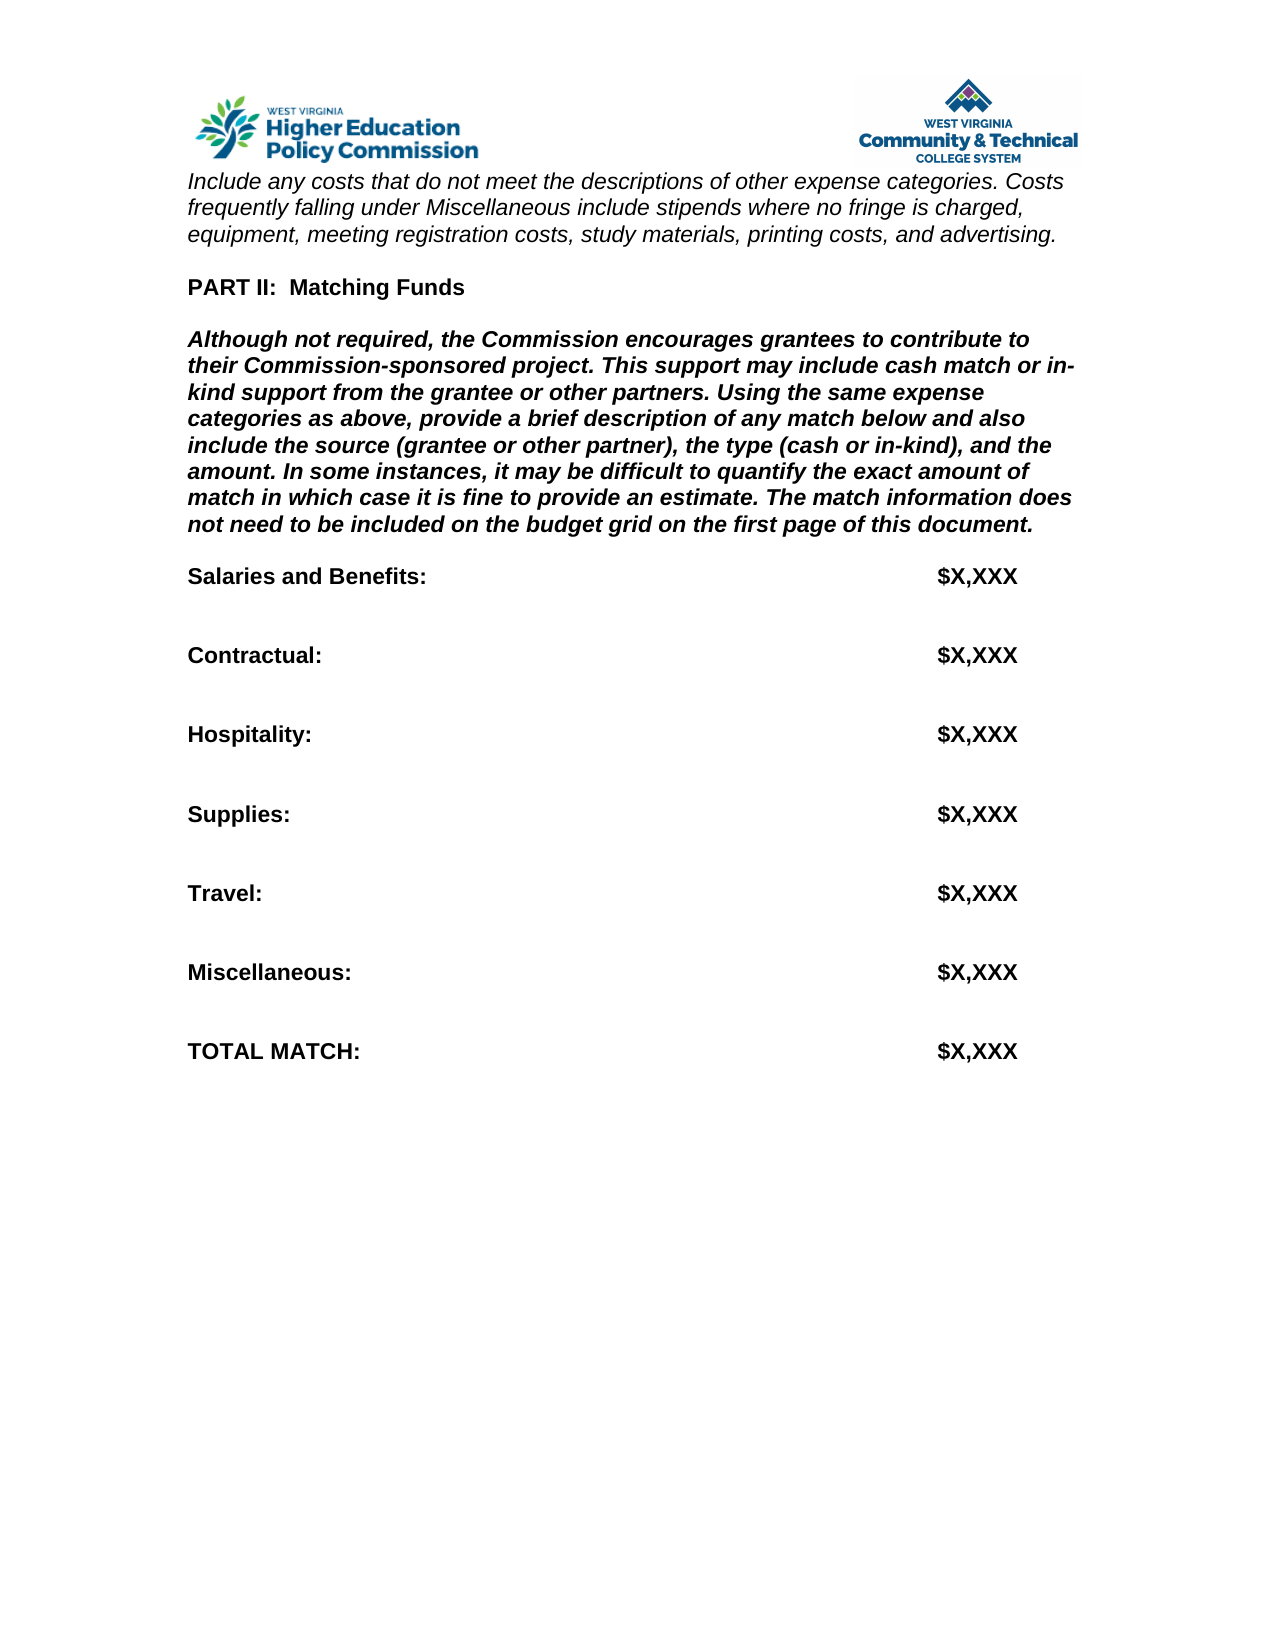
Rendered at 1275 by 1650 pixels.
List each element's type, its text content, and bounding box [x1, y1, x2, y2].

text Contractual: $X,XXX [187, 642, 1087, 669]
text Hospitality: $X,XXX [187, 721, 1087, 748]
text Travel: $X,XXX [187, 879, 1087, 906]
text Supplies: $X,XXX [187, 801, 1087, 827]
text Include any costs that do not meet the descriptions of other expense categories. Costs frequently falling under Miscellaneous include stipends where no fringe is charged, equipment, meeting registration costs, study materials, printing costs, and advertising. [187, 168, 1087, 247]
text TOTAL MATCH: $X,XXX [187, 1038, 1087, 1064]
picture [187, 93, 487, 168]
text Although not required, the Commission encourages grantees to contribute to their Commission-sponsored project. This support may include cash match or in-kind support from the grantee or other partners. Using the same expense categories as above, provide a brief description of any match below and also include the source (grantee or other partner), the type (cash or in-kind), and the amount. In some instances, it may be difficult to quantify the exact amount of match in which case it is fine to provide an estimate. The match information does not need to be included on the budget grid on the first page of this document. [187, 326, 1087, 537]
text Salaries and Benefits: $X,XXX [187, 563, 1087, 590]
text PART II: Matching Funds [187, 273, 1087, 300]
picture [854, 75, 1083, 168]
text Miscellaneous: $X,XXX [187, 959, 1087, 985]
